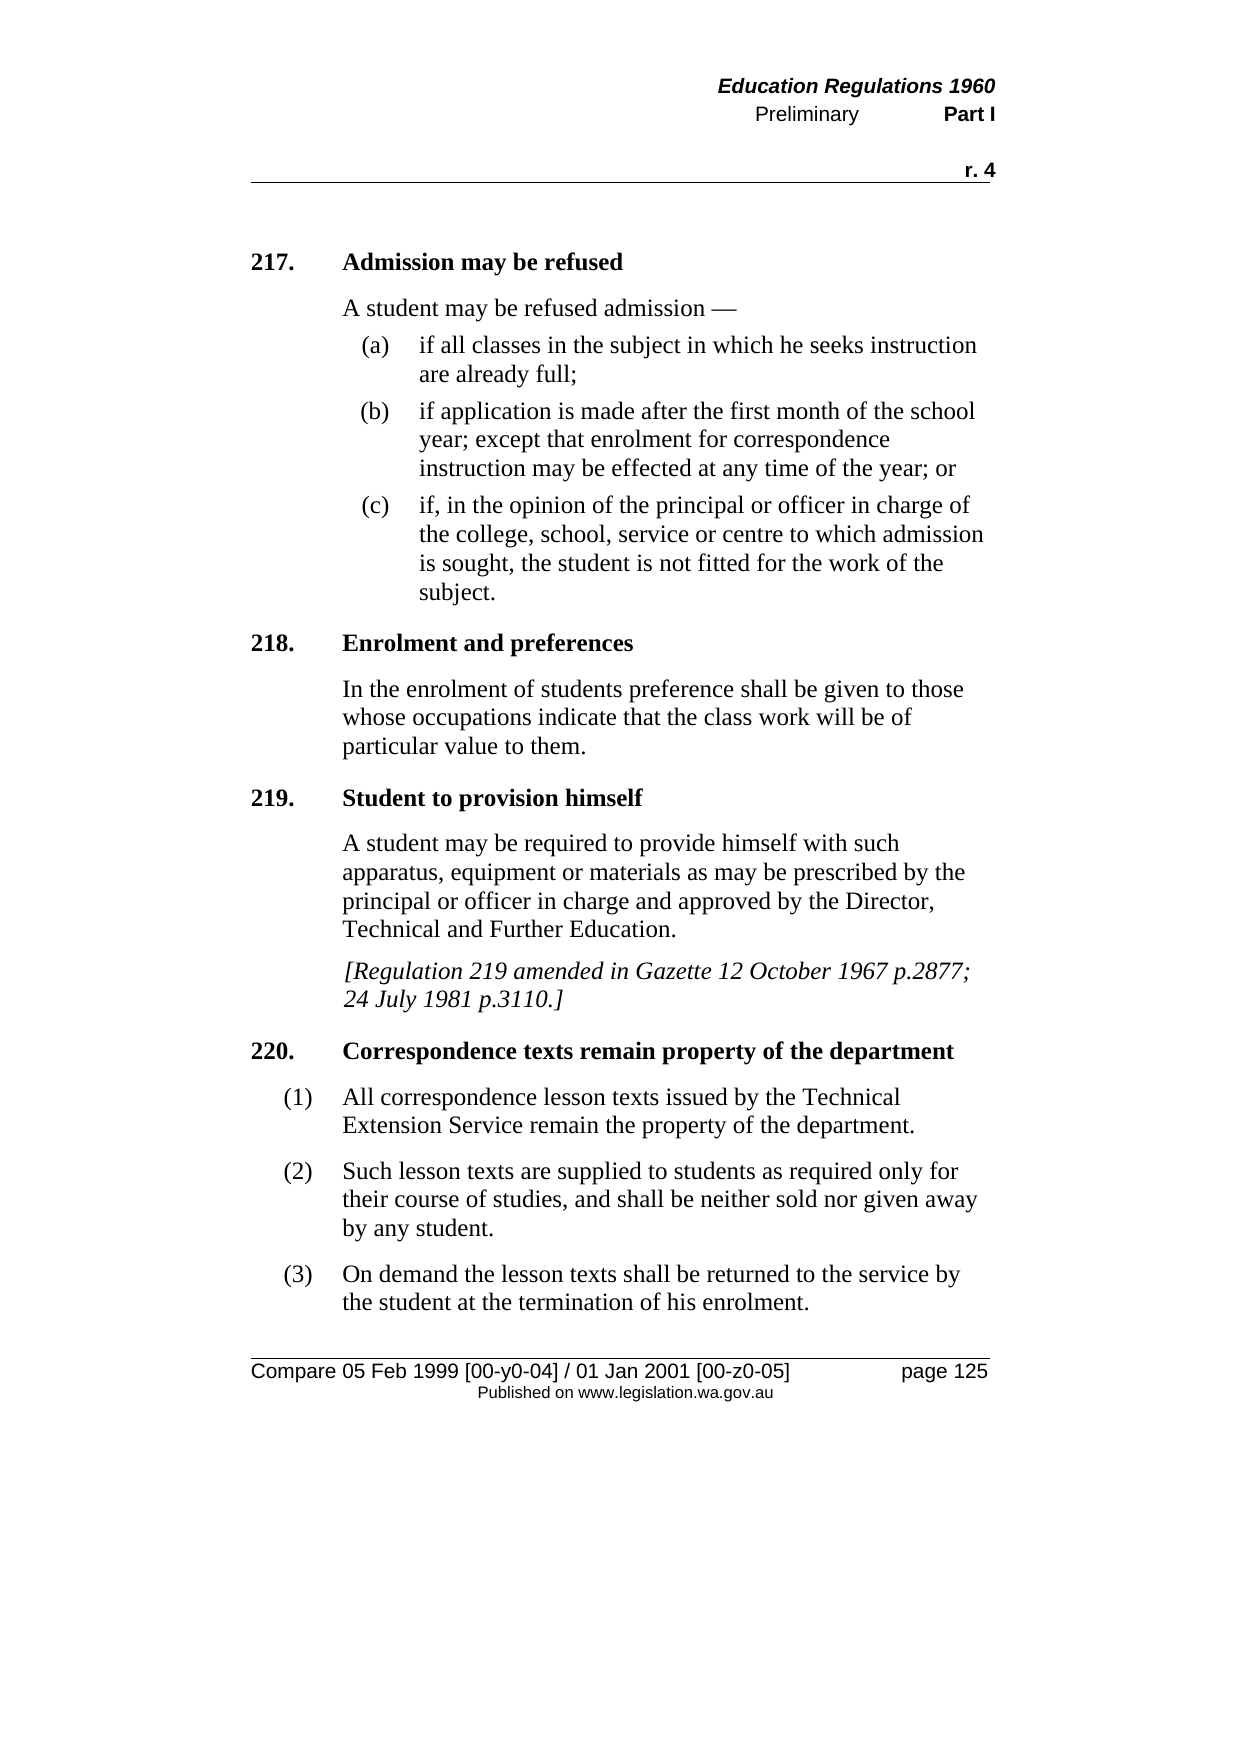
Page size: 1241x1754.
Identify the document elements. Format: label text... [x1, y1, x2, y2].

text (1) All correspondence lesson texts issued by the Technical Extension Service remain the property of the department. [251, 1082, 990, 1139]
subtitle 217. Admission may be refused [251, 247, 990, 276]
text (a) if all classes in the subject in which he seeks instruction are already full; [251, 330, 990, 387]
text (b) if application is made after the first month of the school year; except that enrolment for correspondence instruction may be effected at any time of the year; or [251, 396, 990, 482]
text A student may be refused admission — [251, 293, 990, 322]
text (c) if, in the opinion of the principal or officer in charge of the college, school, service or centre to which admission is sought, the student is not fitted for the work of the subject. [251, 490, 990, 605]
subtitle 218. Enrolment and preferences [251, 628, 990, 657]
text In the enrolment of students preference shall be given to those whose occupations indicate that the class work will be of particular value to them. [251, 674, 990, 760]
subtitle 219. Student to provision himself [251, 783, 990, 812]
subtitle 220. Correspondence texts remain property of the department [251, 1036, 990, 1065]
text [Regulation 219 amended in Gazette 12 October 1967 p.2877; 24 July 1981 p.3110.] [251, 956, 990, 1013]
text (3) On demand the lesson texts shall be returned to the service by the student at the termination of his enrolment. [251, 1259, 990, 1316]
text (2) Such lesson texts are supplied to students as required only for their course of studies, and shall be neither sold nor given away by any student. [251, 1156, 990, 1242]
text A student may be required to provide himself with such apparatus, equipment or materials as may be prescribed by the principal or officer in charge and approved by the Director, Technical and Further Education. [251, 828, 990, 943]
